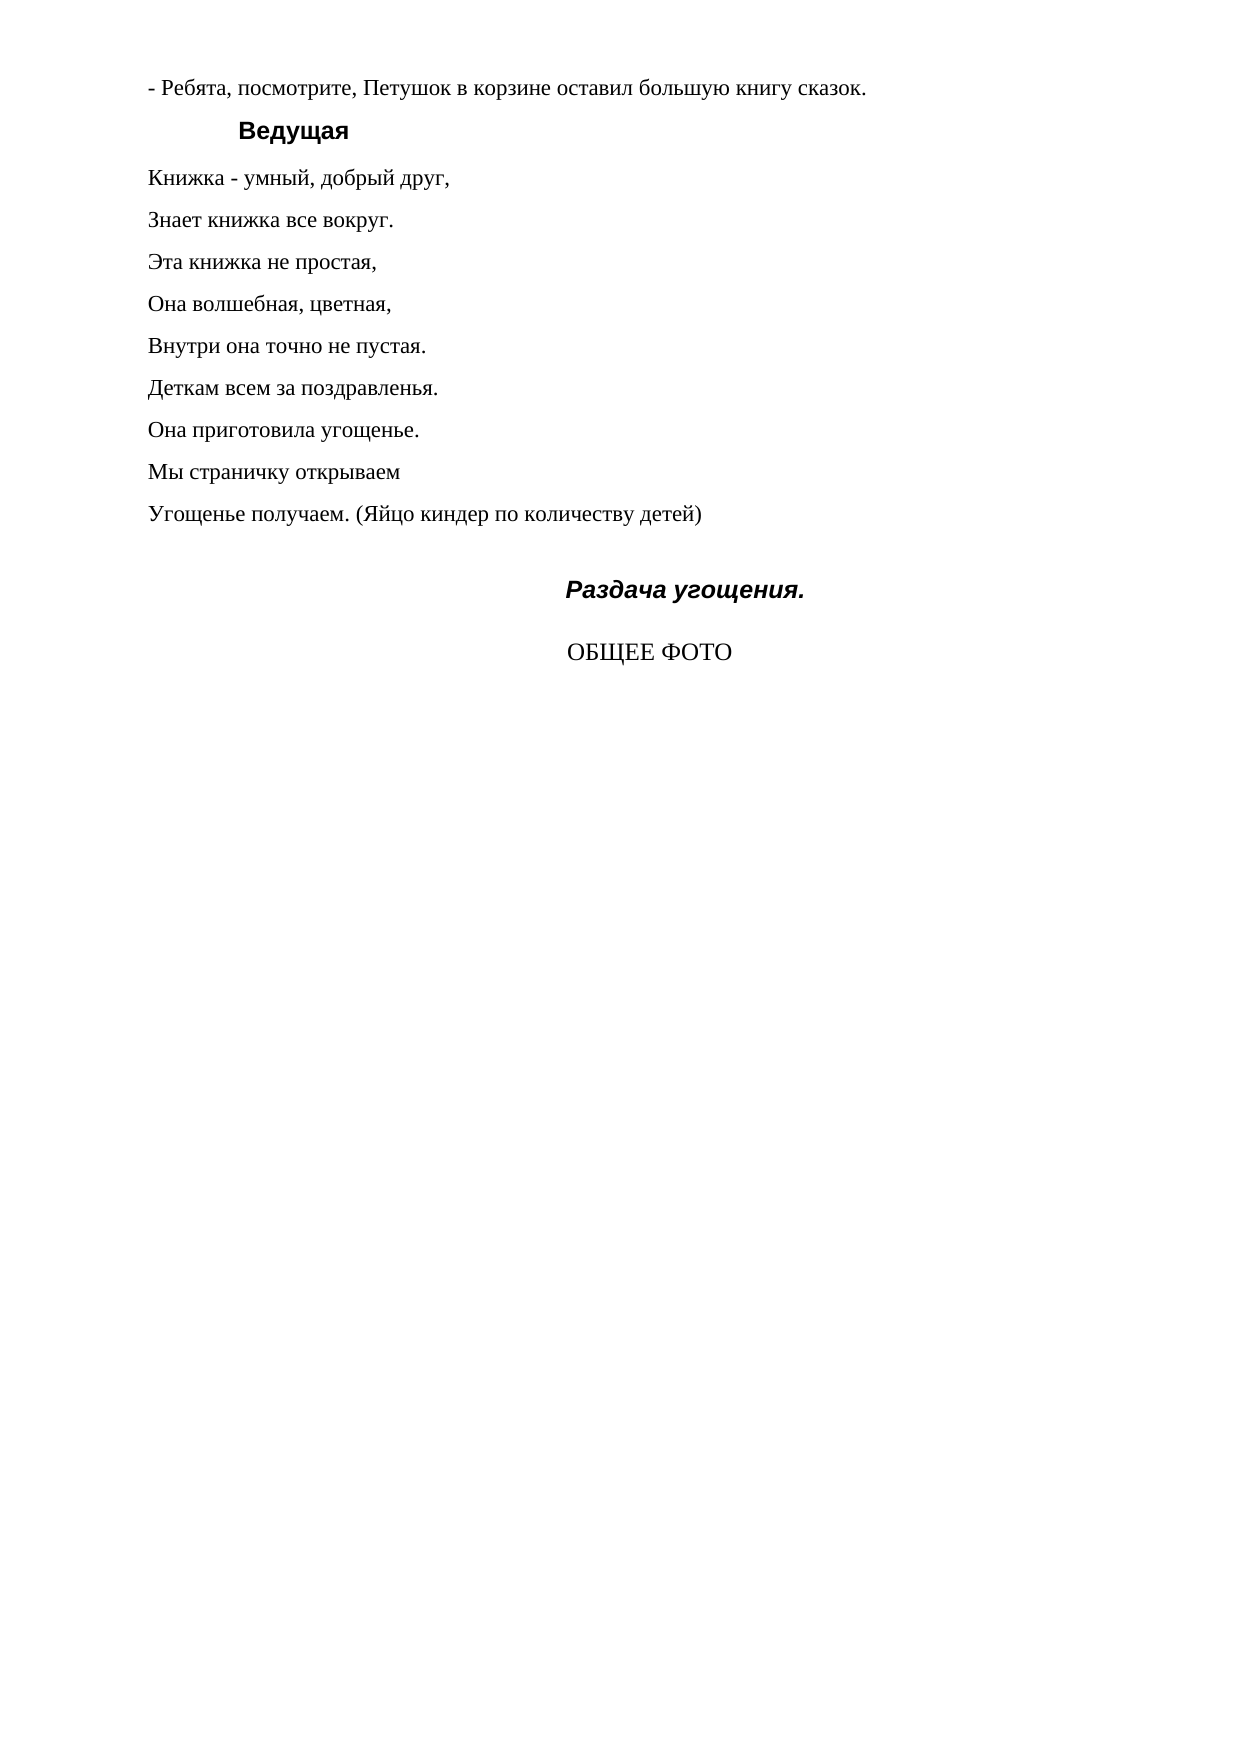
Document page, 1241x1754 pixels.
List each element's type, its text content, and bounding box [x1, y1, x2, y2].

text Она приготовила угощенье. [148, 416, 1152, 443]
text - Ребята, посмотрите, Петушок в корзине оставил большую книгу сказок. [148, 74, 1152, 100]
text Внутри она точно не пустая. [148, 332, 1152, 359]
text Мы страничку открываем [148, 458, 1152, 485]
text Знает книжка все вокруг. [148, 206, 1152, 233]
text Эта книжка не простая, [148, 248, 1152, 275]
text Деткам всем за поздравленья. [148, 374, 1152, 401]
text ОБЩЕЕ ФОТО [148, 637, 1152, 666]
text Книжка - умный, добрый друг, [148, 164, 1152, 191]
text Она волшебная, цветная, [148, 290, 1152, 317]
text Ведущая [148, 116, 1152, 144]
text Угощенье получаем. (Яйцо киндер по количеству детей) [148, 500, 1152, 527]
text Раздача угощения. [148, 575, 1152, 604]
